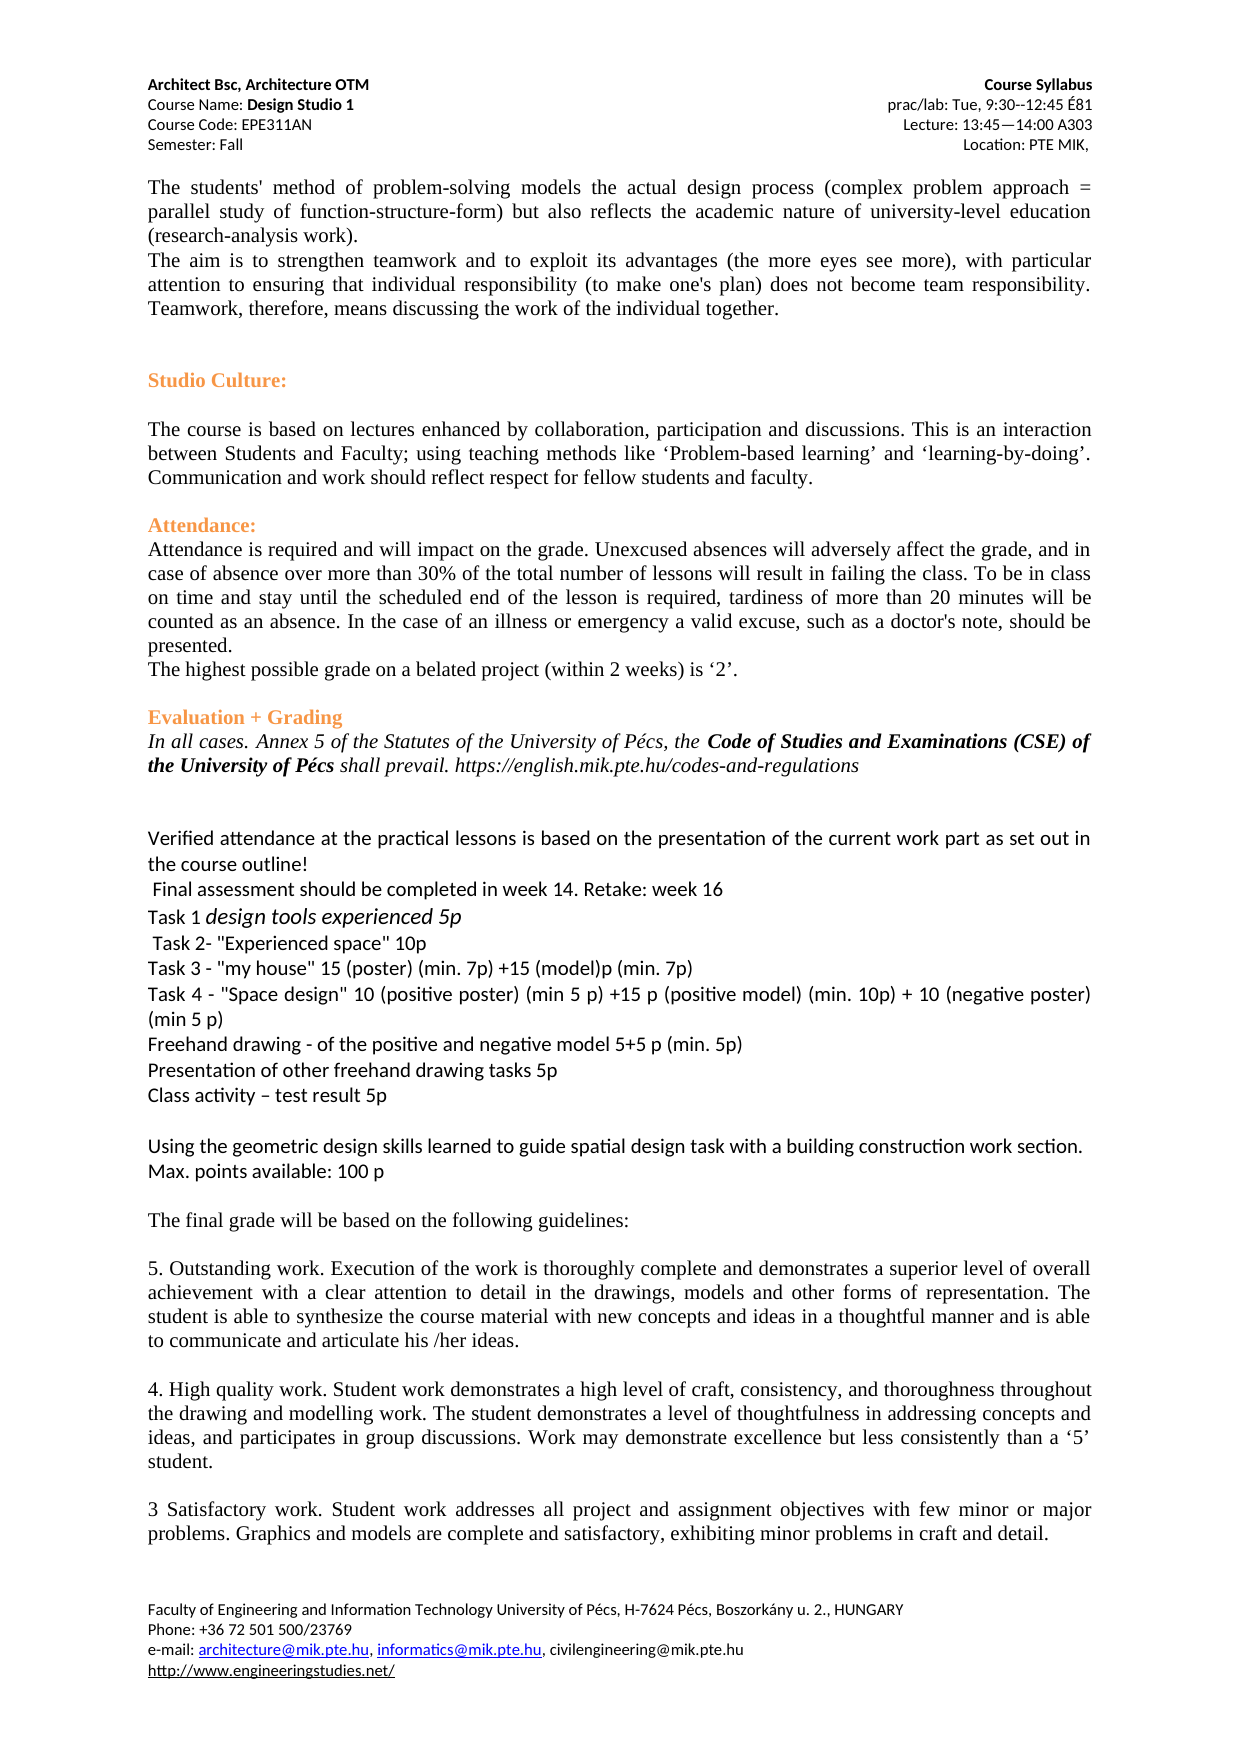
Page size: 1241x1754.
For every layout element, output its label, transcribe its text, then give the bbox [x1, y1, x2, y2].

text Final assessment should be completed in week 14. Retake: week 16 [148, 876, 1093, 902]
text The highest possible grade on a belated project (within 2 weeks) is ‘2’. [148, 657, 1093, 681]
text Presentation of other freehand drawing tasks 5p [148, 1057, 1093, 1082]
text Freehand drawing - of the positive and negative model 5+5 p (min. 5p) [148, 1032, 1093, 1057]
text Task 4 - "Space design" 10 (positive poster) (min 5 p) +15 p (positive model) (min. 10p) + 10 (negative poster) (min 5 p) [148, 981, 1093, 1032]
text Task 3 - "my house" 15 (poster) (min. 7p) +15 (model)p (min. 7p) [148, 955, 1093, 981]
text Using the geometric design skills learned to guide spatial design task with a building construction work section. [148, 1133, 1093, 1159]
text Max. points available: 100 p [148, 1159, 1093, 1184]
text 5. Outstanding work. Execution of the work is thoroughly complete and demonstrates a superior level of overall achievement with a clear attention to detail in the drawings, models and other forms of representation. The student is able to synthesize the course material with new concepts and ideas in a thoughtful manner and is able to communicate and articulate his /her ideas. [148, 1256, 1093, 1352]
text Task 2- "Experienced space" 10p [148, 930, 1093, 955]
text The students' method of problem-solving models the actual design process (complex problem approach = parallel study of function-structure-form) but also reflects the academic nature of university-level education (research-analysis work). [148, 175, 1093, 247]
text Verified attendance at the practical lessons is based on the presentation of the current work part as set out in the course outline! [148, 826, 1093, 876]
text Evaluation + Grading [148, 705, 1093, 729]
text In all cases. Annex 5 of the Statutes of the University of Pécs, the Code of Studies and Examinations (CSE) of the University of Pécs shall prevail. https://english.mik.pte.hu/codes-and-regulations [148, 729, 1093, 777]
text 3 Satisfactory work. Student work addresses all project and assignment objectives with few minor or major problems. Graphics and models are complete and satisfactory, exhibiting minor problems in craft and detail. [148, 1497, 1093, 1545]
text The course is based on lectures enhanced by collaboration, participation and discussions. This is an interaction between Students and Faculty; using teaching methods like ‘Problem-based learning’ and ‘learning-by-doing’. Communication and work should reflect respect for fellow students and faculty. [148, 417, 1093, 489]
text 4. High quality work. Student work demonstrates a high level of craft, consistency, and thoroughness throughout the drawing and modelling work. The student demonstrates a level of thoughtfulness in addressing concepts and ideas, and participates in group discussions. Work may demonstrate excellence but less consistently than a ‘5’ student. [148, 1377, 1093, 1473]
text Attendance: [148, 513, 1093, 537]
text Task 1 design tools experienced 5p [148, 902, 1093, 930]
text Studio Culture: [148, 368, 1093, 392]
text Class activity – test result 5p [148, 1082, 1093, 1108]
text The aim is to strengthen teamwork and to exploit its advantages (the more eyes see more), with particular attention to ensuring that individual responsibility (to make one's plan) does not become team responsibility. Teamwork, therefore, means discussing the work of the individual together. [148, 247, 1093, 320]
text Attendance is required and will impact on the grade. Unexcused absences will adversely affect the grade, and in case of absence over more than 30% of the total number of lessons will result in failing the class. To be in class on time and stay until the scheduled end of the lesson is required, tardiness of more than 20 minutes will be counted as an absence. In the case of an illness or emergency a valid excuse, such as a doctor's note, should be presented. [148, 537, 1093, 657]
text The final grade will be based on the following guidelines: [148, 1208, 1093, 1232]
